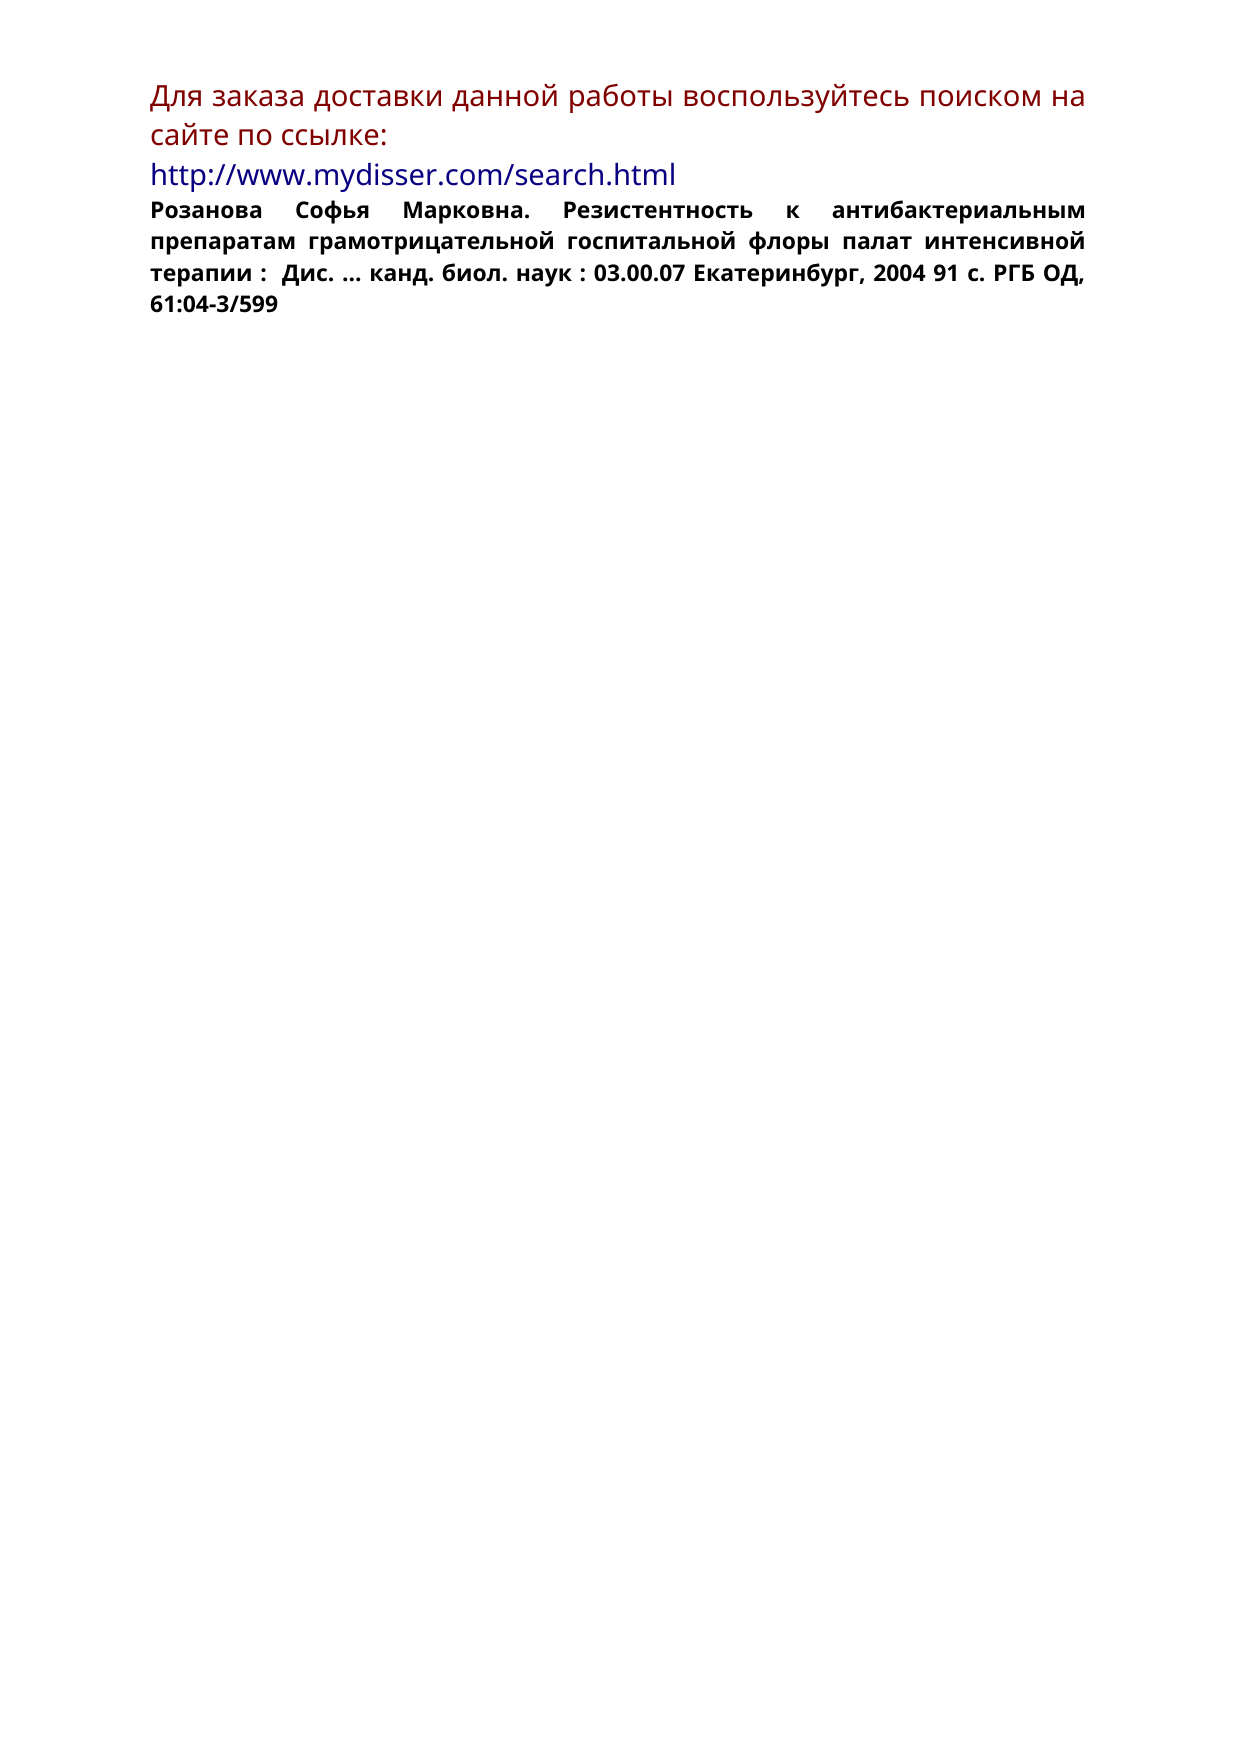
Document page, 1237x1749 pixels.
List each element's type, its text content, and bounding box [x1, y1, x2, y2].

text Розанова Софья Марковна. Резистентность к антибактериальным препаратам грамотрицательной госпитальной флоры палат интенсивной терапии : Дис. ... канд. биол. наук : 03.00.07 Екатеринбург, 2004 91 с. РГБ ОД, 61:04-3/599 [150, 194, 1086, 319]
